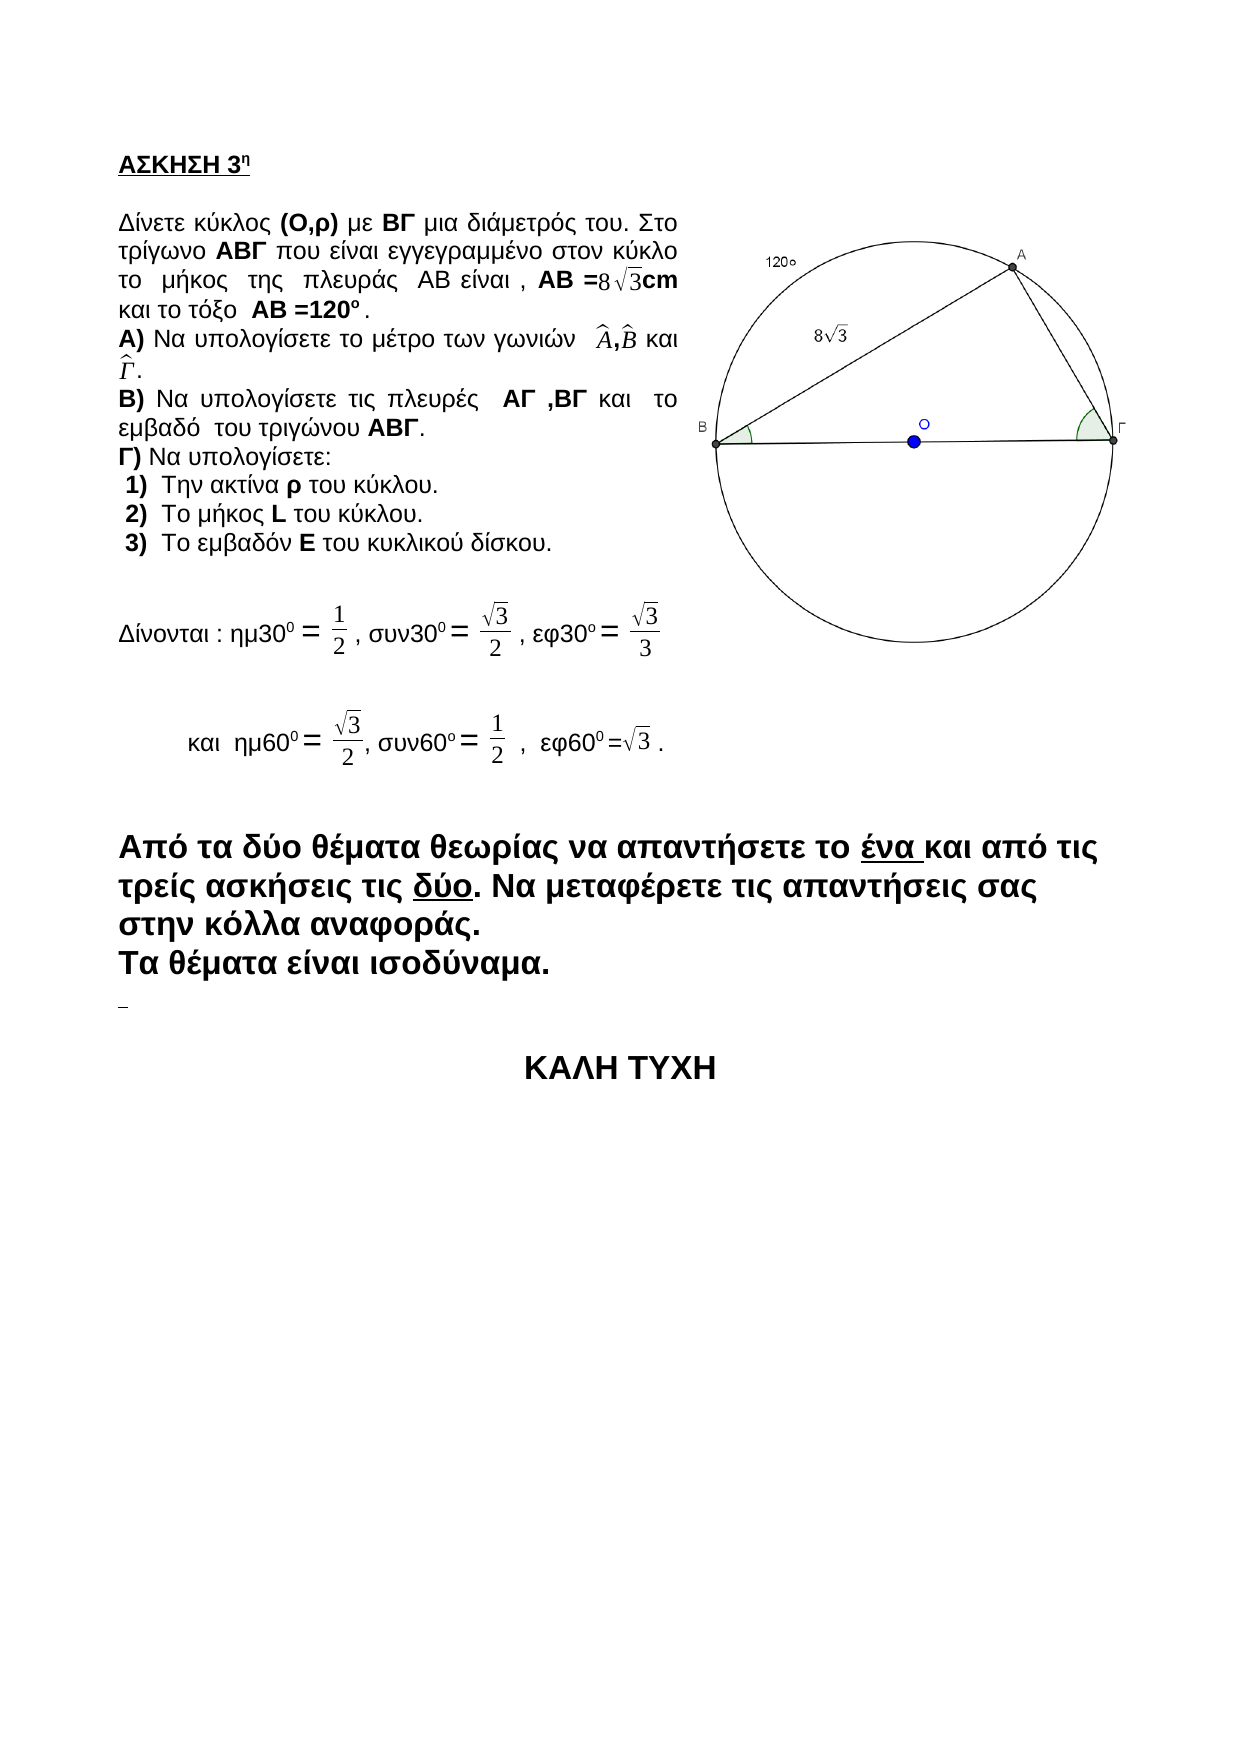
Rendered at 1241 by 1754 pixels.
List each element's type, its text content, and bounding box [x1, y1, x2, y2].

text ΚΑΛΗ ΤΥΧΗ [118, 1048, 1122, 1087]
text 2) Tο μήκος L του κύκλου. [118, 499, 696, 528]
text Β) Να υπολογίσετε τις πλευρές ΑΓ ,ΒΓ και το εμβαδό του τριγώνου ΑΒΓ. [118, 384, 696, 442]
text 3) Tο εμβαδόν E του κυκλικού δίσκου. [118, 528, 696, 557]
text και ημ600 = , συν60ο = , εφ600 = . [118, 709, 1122, 770]
text Γ) Να υπολογίσετε: [118, 442, 696, 471]
picture [696, 206, 1132, 646]
text Α) Να υπολογίσετε το μέτρο των γωνιών , και. [118, 323, 696, 384]
text Από τα δύο θέματα θεωρίας να απαντήσετε το ένα και από τις τρείς ασκήσεις τις δύο. Να μεταφέρετε τις απαντήσεις σας στην κόλλα αναφοράς. Τα θέματα είναι ισοδύναμα. [118, 827, 1122, 981]
text Δίνονται : ημ300 = , συν300 = , εφ30ο = [118, 600, 1122, 661]
text Δίνετε κύκλος (Ο,ρ) με ΒΓ μια διάμετρός του. Στο τρίγωνο ΑΒΓ που είναι εγγεγραμμένο στον κύκλο το μήκος της πλευράς ΑΒ είναι , ΑΒ =cm και το τόξο ΑΒ =120ο . [118, 207, 696, 323]
text 1) Tην ακτίνα ρ του κύκλου. [118, 471, 696, 499]
text ΑΣΚΗΣΗ 3η [118, 150, 1122, 179]
